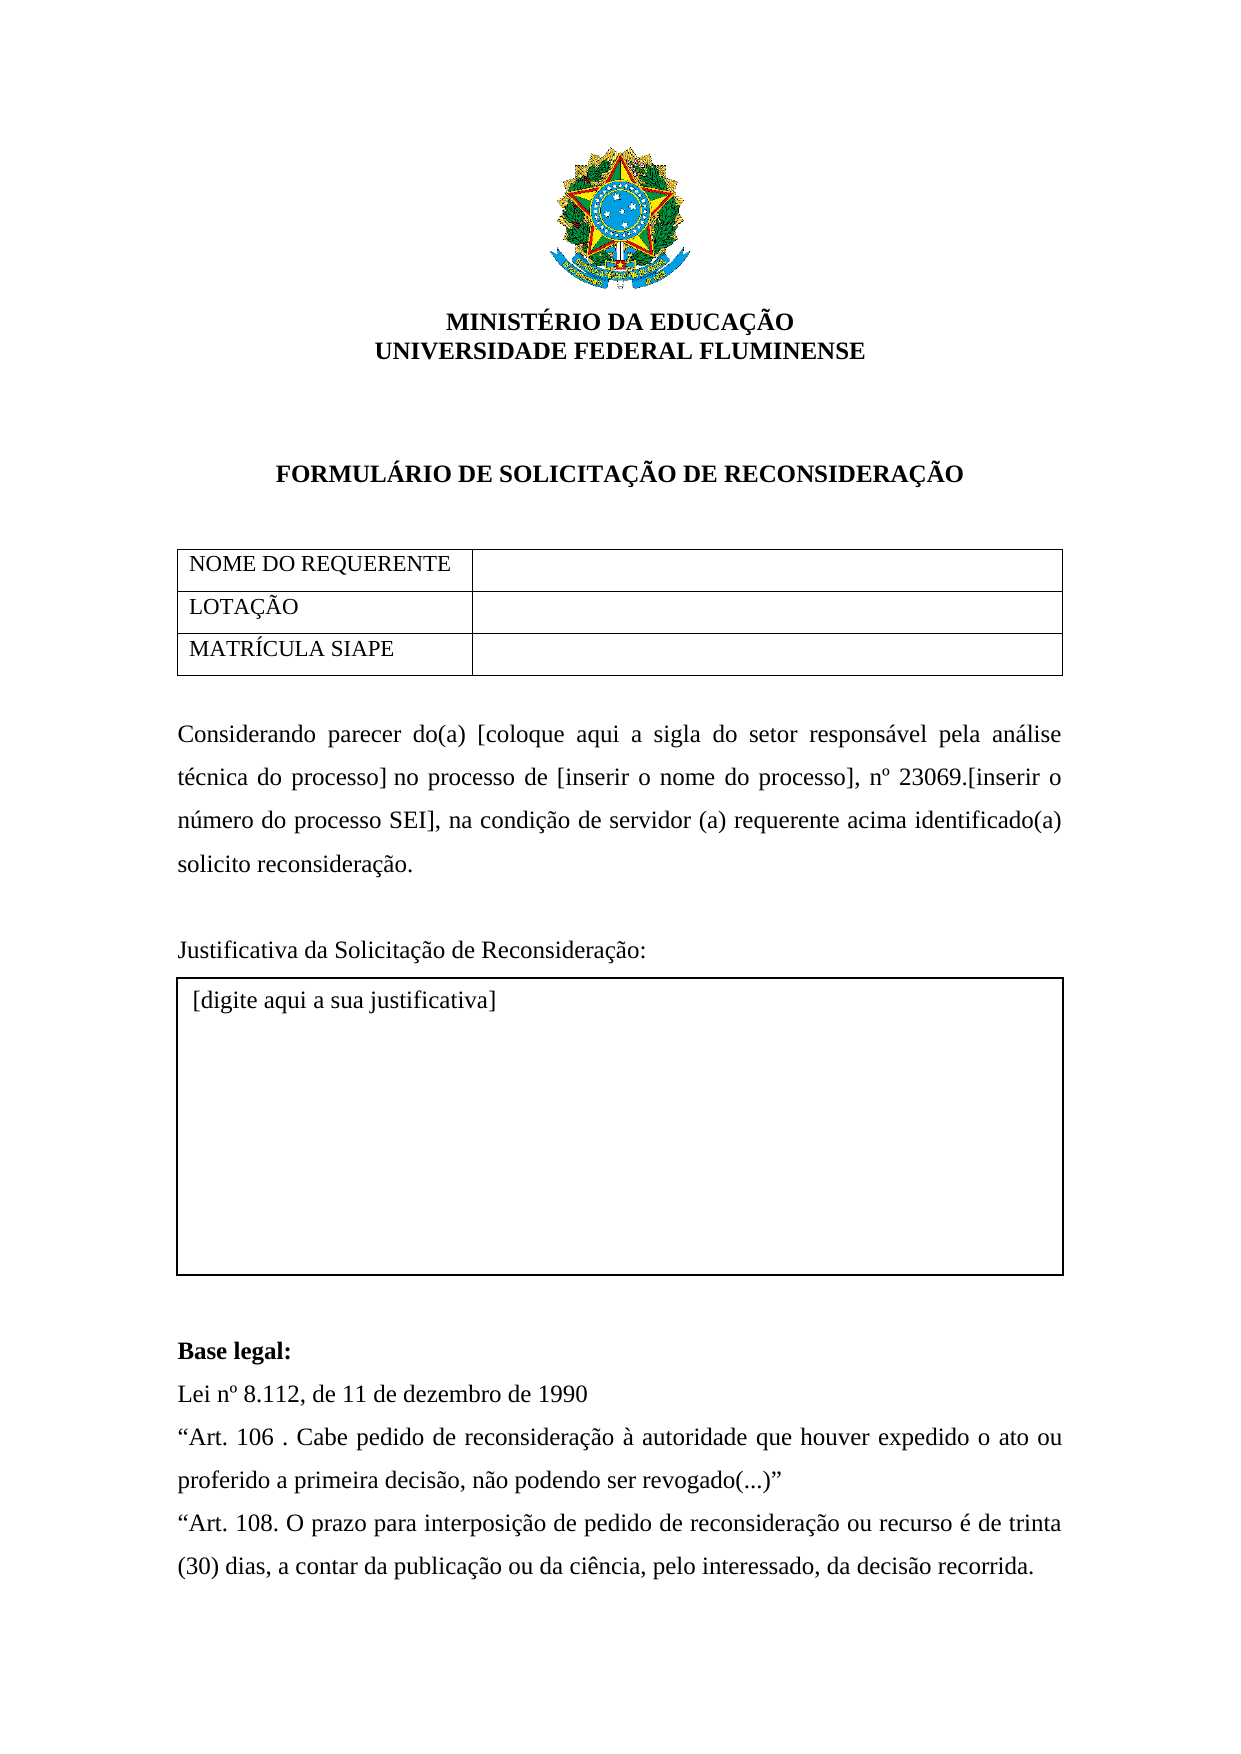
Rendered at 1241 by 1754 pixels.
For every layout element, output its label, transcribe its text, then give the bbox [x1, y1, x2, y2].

text “Art. 106 . Cabe pedido de reconsideração à autoridade que houver expedido o ato ou proferido a primeira decisão, não podendo ser revogado(...)” [177, 1422, 1063, 1494]
picture [550, 147, 691, 271]
picture [550, 254, 600, 289]
table_cell [473, 634, 1062, 675]
text UNIVERSIDADE FEDERAL FLUMINENSE [177, 336, 1063, 365]
text Lei nº 8.112, de 11 de dezembro de 1990 [177, 1379, 1063, 1408]
text Base legal: [177, 1336, 1063, 1364]
table_header NOME DO REQUERENTE [178, 550, 472, 591]
text Considerando parecer do(a) [coloque aqui a sigla do setor responsável pela análise técnica do processo] no processo de [inserir o nome do processo], nº 23069.[inserir o número do processo SEI], na condição de servidor (a) requerente acima identificado(a) solicito reconsideração. [177, 719, 1063, 877]
text Justificativa da Solicitação de Reconsideração: [177, 935, 1063, 964]
table_cell [473, 592, 1062, 633]
text FORMULÁRIO DE SOLICITAÇÃO DE RECONSIDERAÇÃO [177, 459, 1063, 487]
text MINISTÉRIO DA EDUCAÇÃO [177, 307, 1063, 336]
table_cell MATRÍCULA SIAPE [178, 634, 472, 675]
picture [640, 254, 691, 289]
text “Art. 108. O prazo para interposição de pedido de reconsideração ou recurso é de trinta (30) dias, a contar da publicação ou da ciência, pelo interessado, da decisão recorrida. [177, 1508, 1063, 1580]
table_header [473, 550, 1062, 591]
picture [608, 281, 633, 289]
table_cell LOTAÇÃO [178, 592, 472, 633]
